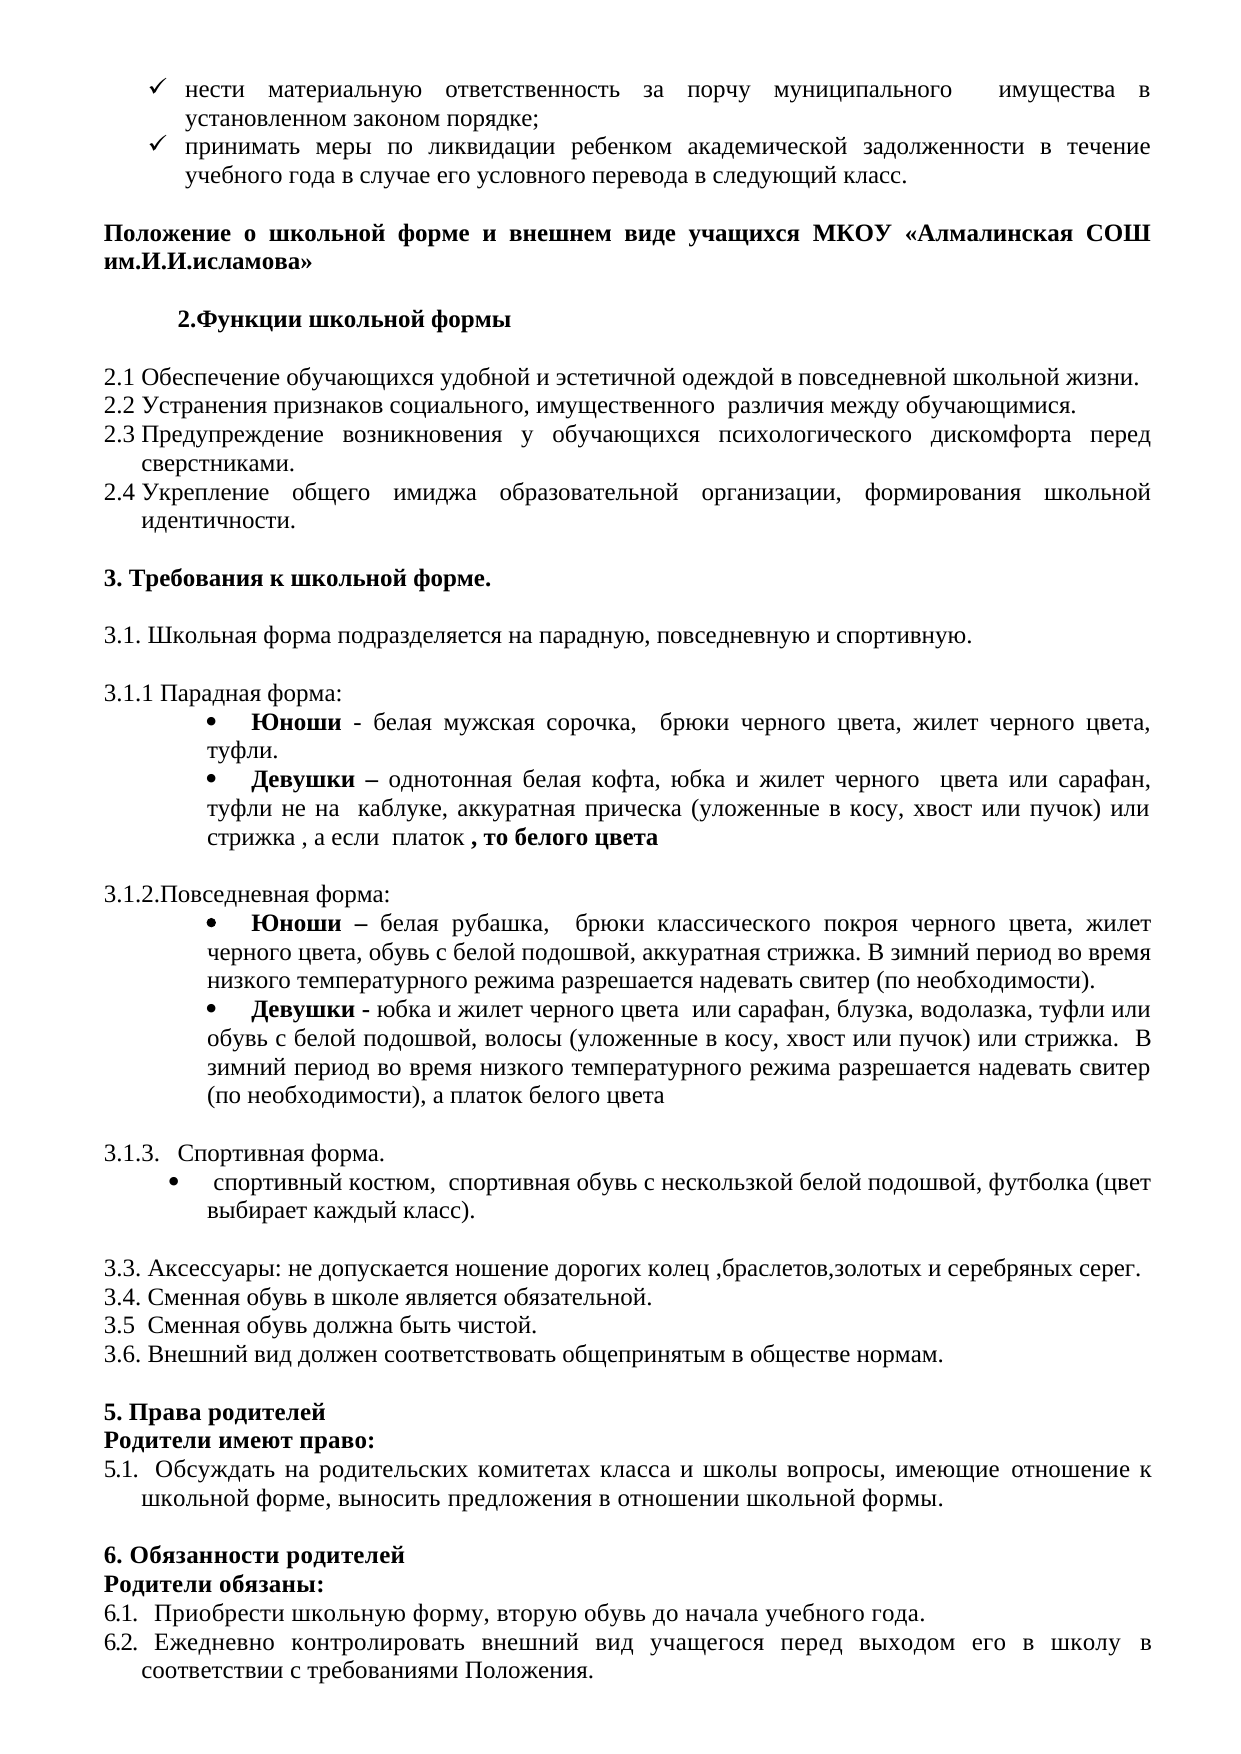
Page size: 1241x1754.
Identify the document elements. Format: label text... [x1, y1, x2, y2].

text 3. Требования к школьной форме. [103, 563, 1152, 592]
text 2.Функции школьной формы [103, 304, 1152, 333]
list Обеспечение обучающихся удобной и эстетичной одеждой в повседневной школьной жизни. [103, 362, 1152, 391]
text 5. Права родителей [103, 1397, 1152, 1426]
text 3.3. Аксессуары: не допускается ношение дорогих колец ,браслетов,золотых и серебряных серег. [103, 1253, 1152, 1282]
list Девушки – однотонная белая кофта, юбка и жилет черного цвета или сарафан, туфли не на каблуке, аккуратная прическа (уложенные в косу, хвост или пучок) или стрижка , а если платок , то белого цвета [207, 764, 1152, 851]
list Юноши – белая рубашка, брюки классического покроя черного цвета, жилет черного цвета, обувь с белой подошвой, аккуратная стрижка. В зимний период во время низкого температурного режима разрешается надевать свитер (по необходимости). [207, 908, 1152, 994]
text 3.4. Сменная обувь в школе является обязательной. [103, 1282, 1152, 1311]
list Укрепление общего имиджа образовательной организации, формирования школьной идентичности. [103, 477, 1152, 534]
text 6. Обязанности родителей [103, 1541, 1152, 1569]
list Положение о школьной форме и внешнем виде учащихся МКОУ «Алмалинская СОШ им.И.И.исламова» [103, 218, 1152, 275]
list Юноши - белая мужская сорочка, брюки черного цвета, жилет черного цвета, туфли. [207, 707, 1152, 764]
text 3.1.3. Спортивная форма. [103, 1138, 1152, 1167]
list спортивный костюм, спортивная обувь с нескользкой белой подошвой, футболка (цвет выбирает каждый класс). [169, 1167, 1152, 1224]
list Девушки - юбка и жилет черного цвета или сарафан, блузка, водолазка, туфли или обувь с белой подошвой, волосы (уложенные в косу, хвост или пучок) или стрижка. В зимний период во время низкого температурного режима разрешается надевать свитер (по необходимости), а платок белого цвета [207, 994, 1152, 1109]
list нести материальную ответственность за порчу муниципального имущества в установленном законом порядке; [147, 74, 1152, 131]
list Предупреждение возникновения у обучающихся психологического дискомфорта перед сверстниками. [103, 419, 1152, 477]
text Родители обязаны: [103, 1569, 1152, 1598]
list принимать меры по ликвидации ребенком академической задолженности в течение учебного года в случае его условного перевода в следующий класс. [147, 131, 1152, 189]
list 3.1.2.Повседневная форма: [103, 879, 1152, 908]
list Обсуждать на родительских комитетах класса и школы вопросы, имеющие отношение к школьной форме, выносить предложения в отношении школьной формы. [103, 1454, 1152, 1512]
list Ежедневно контролировать внешний вид учащегося перед выходом его в школу в соответствии с требованиями Положения. [103, 1627, 1152, 1684]
text Родители имеют право: [103, 1426, 1152, 1454]
list Приобрести школьную форму, вторую обувь до начала учебного года. [103, 1598, 1152, 1627]
text 3.1.1 Парадная форма: [103, 678, 1152, 707]
text 3.1. Школьная форма подразделяется на парадную, повседневную и спортивную. [103, 621, 1152, 649]
list Устранения признаков социального, имущественного различия между обучающимися. [103, 391, 1152, 419]
text 3.6. Внешний вид должен соответствовать общепринятым в обществе нормам. [103, 1339, 1152, 1368]
text 3.5 Сменная обувь должна быть чистой. [103, 1311, 1152, 1339]
